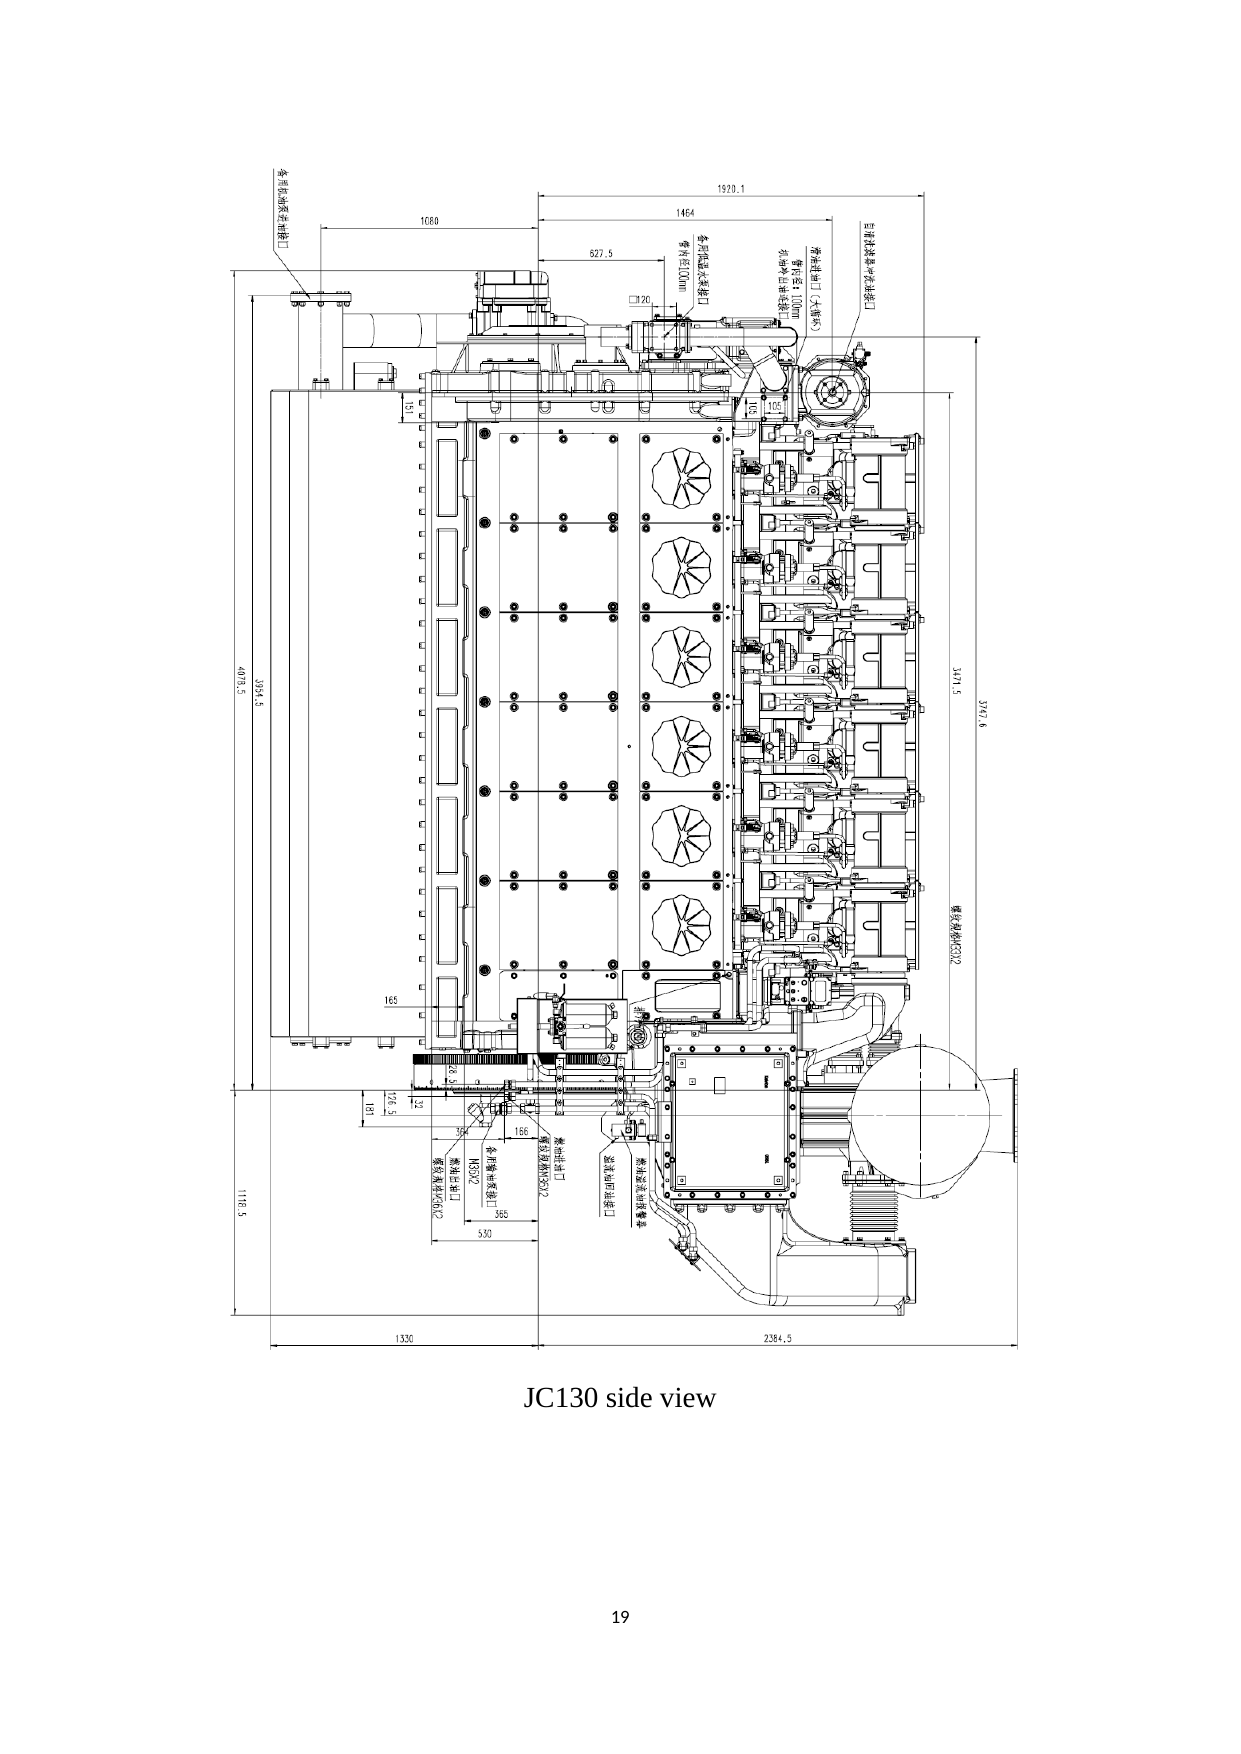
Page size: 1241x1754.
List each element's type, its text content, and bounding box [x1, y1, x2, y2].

picture [219, 161, 1021, 1364]
text JC130 side view [187, 1364, 1053, 1429]
